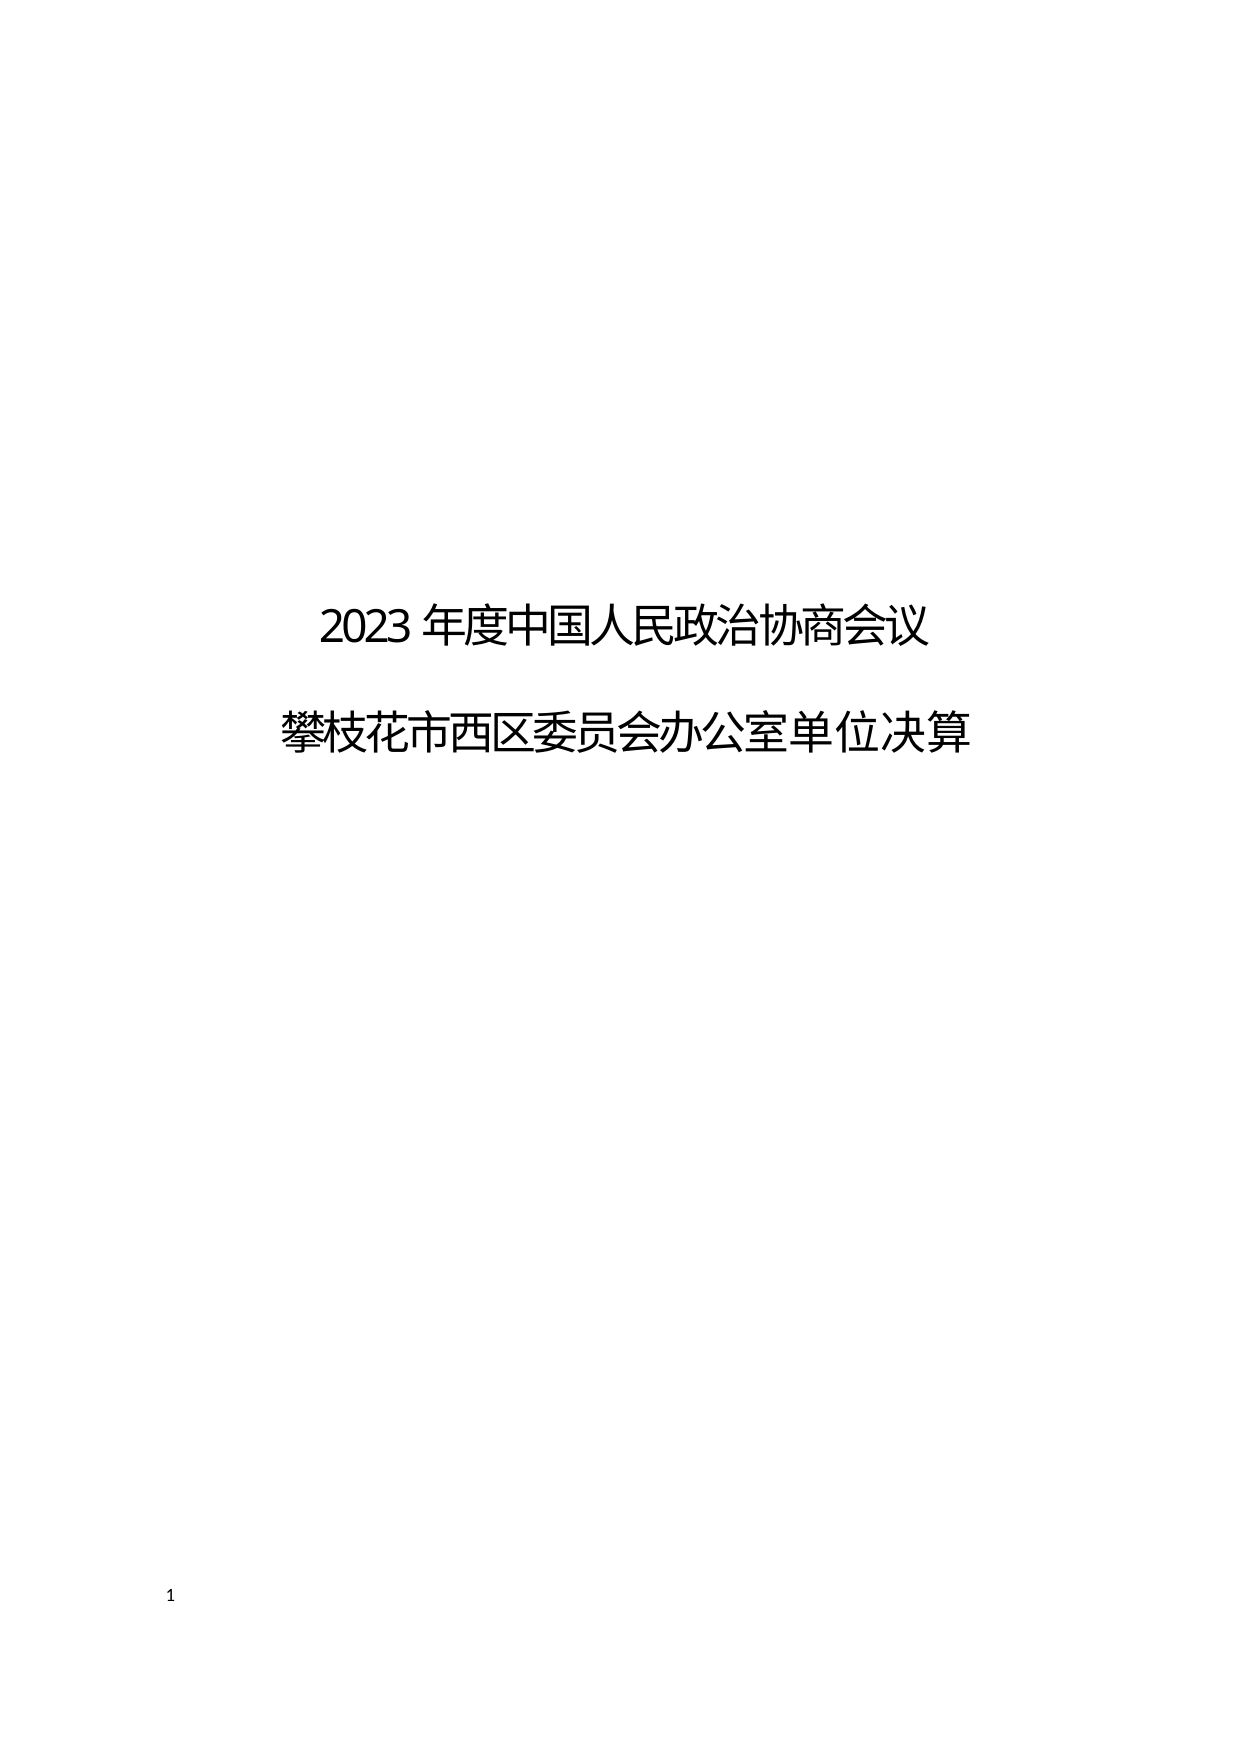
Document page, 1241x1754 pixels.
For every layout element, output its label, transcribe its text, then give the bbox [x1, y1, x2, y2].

text 2023年度中国人民政治协商会议 [165, 574, 1087, 671]
text 攀枝花市西区委员会办公室单位决算 [165, 681, 1087, 778]
